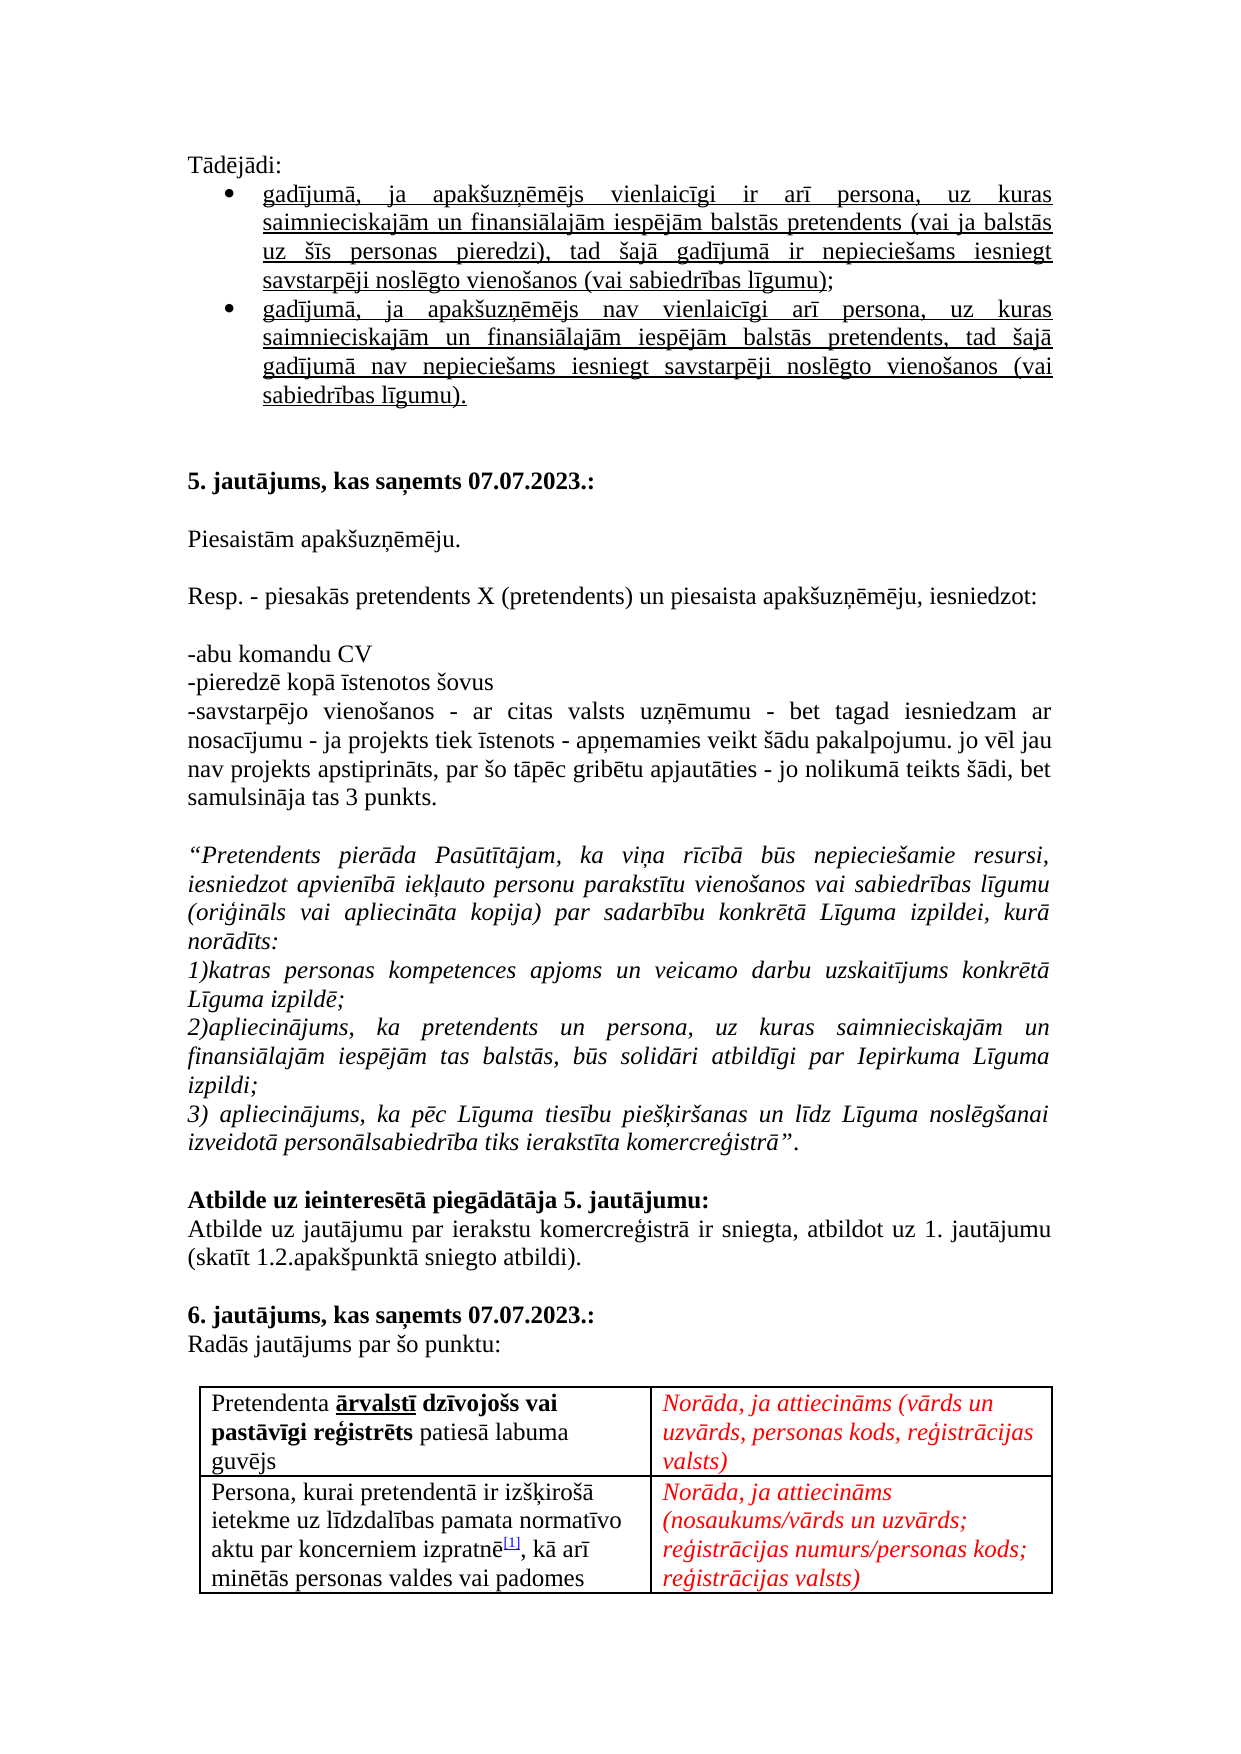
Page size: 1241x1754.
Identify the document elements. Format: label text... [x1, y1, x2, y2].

text 1)katras personas kompetences apjoms un veicamo darbu uzskaitījums konkrētā Līguma izpildē; [187, 955, 1053, 1012]
text Atbilde uz ieinteresētā piegādātāja 5. jautājumu: [187, 1185, 1053, 1214]
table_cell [201, 1477, 650, 1592]
text Atbilde uz jautājumu par ierakstu komercreģistrā ir sniegta, atbildot uz 1. jautājumu (skatīt 1.2.apakšpunktā sniegto atbildi). [187, 1214, 1053, 1271]
table_header Pretendenta ārvalstī dzīvojošs vai pastāvīgi reģistrēts patiesā labuma guvējs [201, 1388, 650, 1474]
text -savstarpējo vienošanos - ar citas valsts uzņēmumu - bet tagad iesniedzam ar nosacījumu - ja projekts tiek īstenots - apņemamies veikt šādu pakalpojumu. jo vēl jau nav projekts apstiprināts, par šo tāpēc gribētu apjautāties - jo nolikumā teikts šādi, bet samulsināja tas 3 punkts. [187, 696, 1053, 811]
text 2)apliecinājums, ka pretendents un persona, uz kuras saimnieciskajām un finansiālajām iespējām tas balstās, būs solidāri atbildīgi par Iepirkuma Līguma izpildi; [187, 1012, 1053, 1099]
text -pieredzē kopā īstenotos šovus [187, 667, 1053, 696]
text Radās jautājums par šo punktu: [187, 1329, 1053, 1357]
text Tādējādi: [187, 150, 1053, 179]
table_header Norāda, ja attiecināms (vārds un uzvārds, personas kods, reģistrācijas valsts) [652, 1388, 1051, 1474]
text Resp. - piesakās pretendents X (pretendents) un piesaista apakšuzņēmēju, iesniedzot: [187, 581, 1053, 610]
text -abu komandu CV [187, 639, 1053, 667]
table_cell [652, 1477, 1051, 1592]
list gadījumā, ja apakšuzņēmējs vienlaicīgi ir arī persona, uz kuras saimnieciskajām un finansiālajām iespējām balstās pretendents (vai ja balstās uz šīs personas pieredzi), tad šajā gadījumā ir nepieciešams iesniegt savstarpēji noslēgto vienošanos (vai sabiedrības līgumu); [225, 179, 1053, 294]
text 3) apliecinājums, ka pēc Līguma tiesību piešķiršanas un līdz Līguma noslēgšanai izveidotā personālsabiedrība tiks ierakstīta komercreģistrā”. [187, 1099, 1053, 1156]
list gadījumā, ja apakšuzņēmējs nav vienlaicīgi arī persona, uz kuras saimnieciskajām un finansiālajām iespējām balstās pretendents, tad šajā gadījumā nav nepieciešams iesniegt savstarpēji noslēgto vienošanos (vai sabiedrības līgumu). [225, 294, 1053, 409]
text 6. jautājums, kas saņemts 07.07.2023.: [187, 1300, 1053, 1329]
text 5. jautājums, kas saņemts 07.07.2023.: [187, 466, 1053, 495]
text Piesaistām apakšuzņēmēju. [187, 524, 1053, 552]
text “Pretendents pierāda Pasūtītājam, ka viņa rīcībā būs nepieciešamie resursi, iesniedzot apvienībā iekļauto personu parakstītu vienošanos vai sabiedrības līgumu (oriģināls vai apliecināta kopija) par sadarbību konkrētā Līguma izpildei, kurā norādīts: [187, 840, 1053, 955]
